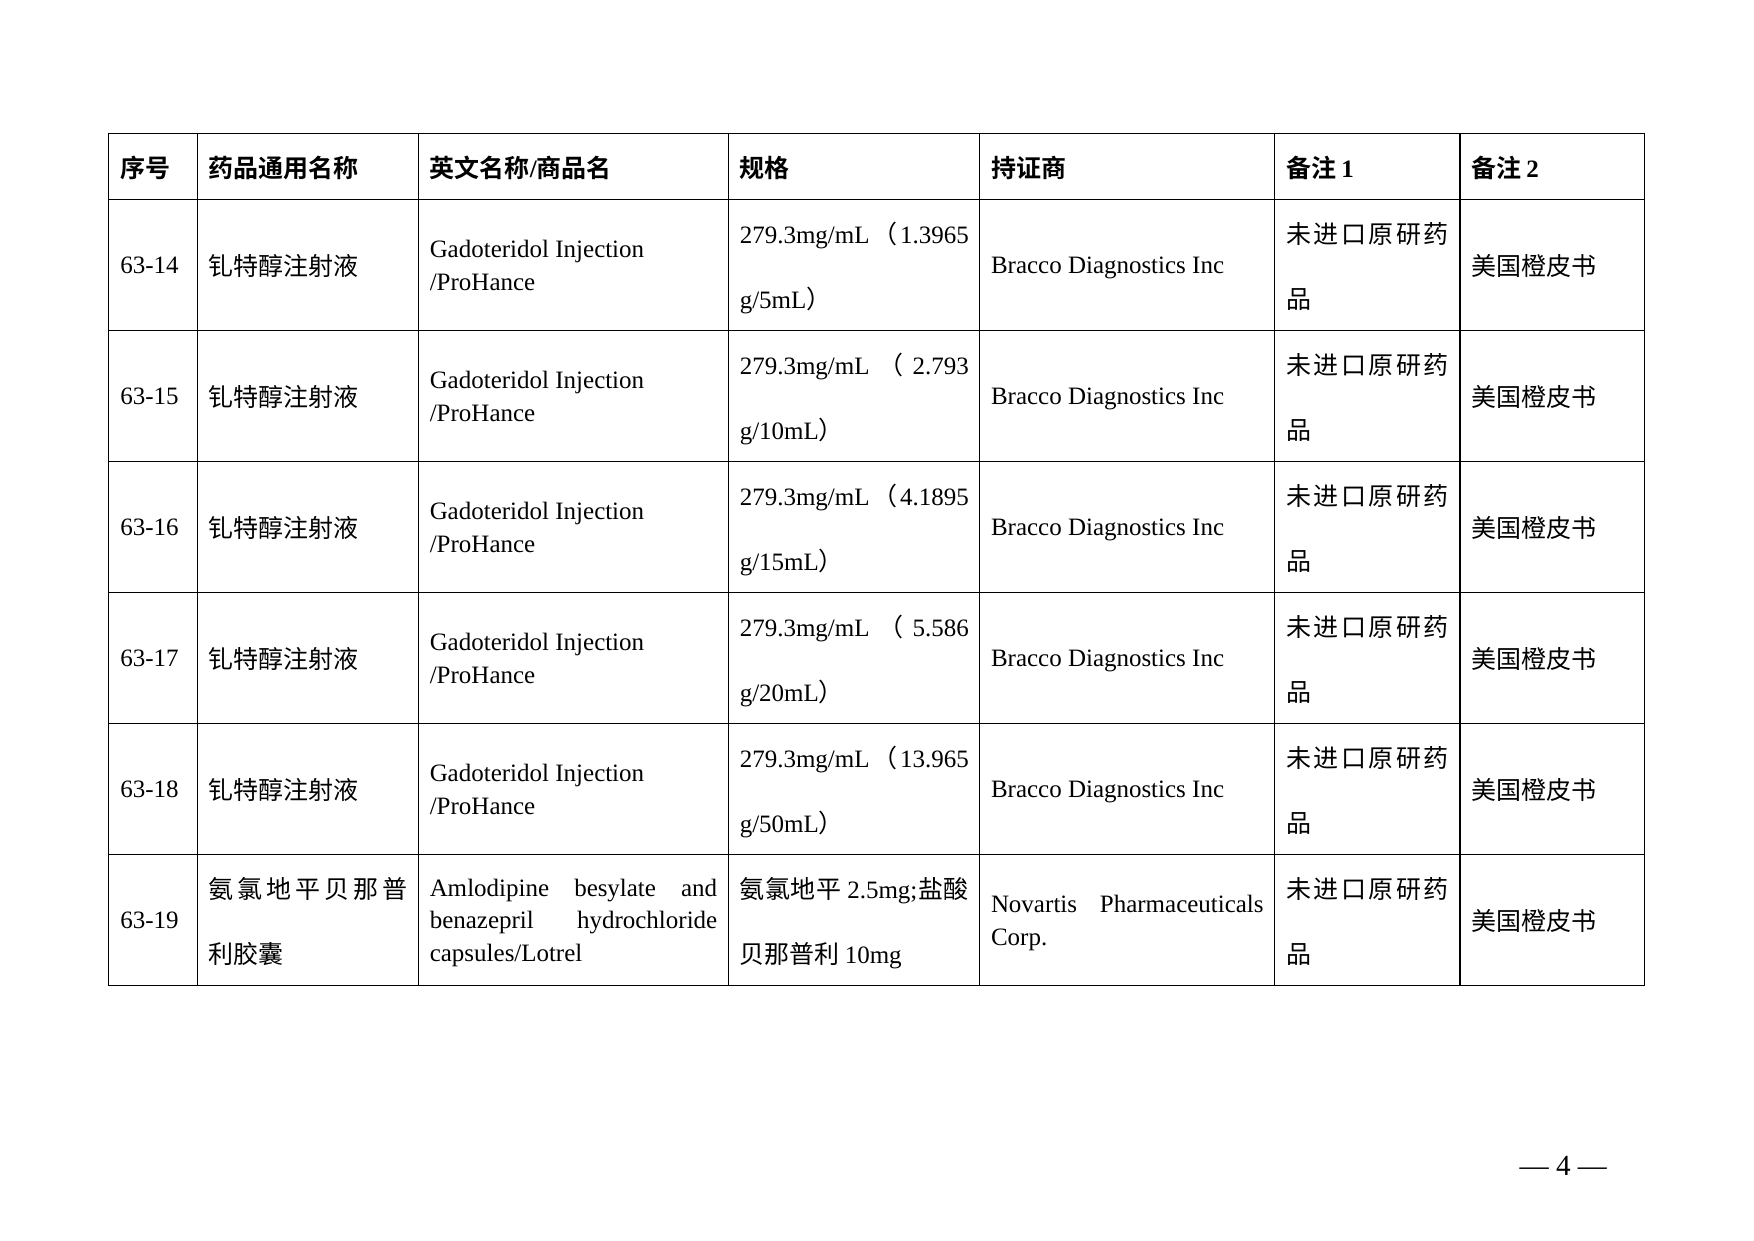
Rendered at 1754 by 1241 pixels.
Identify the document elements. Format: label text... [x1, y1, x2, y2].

table_cell 美国橙皮书 [1461, 331, 1644, 461]
table_cell 未进口原研药品 [1275, 200, 1459, 330]
table_cell Bracco Diagnostics Inc [980, 200, 1274, 330]
table_cell 未进口原研药品 [1275, 593, 1459, 723]
table_cell Bracco Diagnostics Inc [980, 331, 1274, 461]
table_header 备注1 [1275, 134, 1459, 199]
table_cell 未进口原研药品 [1275, 855, 1459, 985]
table_cell Novartis Pharmaceuticals Corp. [980, 855, 1274, 985]
table_cell [109, 724, 197, 854]
table_cell Gadoteridol Injection /ProHance [419, 200, 728, 330]
table_cell 钆特醇注射液 [198, 462, 418, 592]
table_header 规格 [729, 134, 979, 199]
table_cell 钆特醇注射液 [198, 724, 418, 854]
table_header 备注2 [1461, 134, 1644, 199]
table_cell 279.3mg/mL（2.793 g/10mL） [729, 331, 979, 461]
table_header 英文名称/商品名 [419, 134, 728, 199]
table_cell Bracco Diagnostics Inc [980, 593, 1274, 723]
table_cell Gadoteridol Injection /ProHance [419, 593, 728, 723]
table_cell Amlodipine besylate and benazepril hydrochloride capsules/Lotrel [419, 855, 728, 985]
table_cell 279.3mg/mL（5.586 g/20mL） [729, 593, 979, 723]
table_cell 美国橙皮书 [1461, 724, 1644, 854]
table_cell [109, 462, 197, 592]
table_header 持证商 [980, 134, 1274, 199]
table_cell Gadoteridol Injection /ProHance [419, 331, 728, 461]
table_cell 未进口原研药品 [1275, 724, 1459, 854]
table_cell 279.3mg/mL（13.965 g/50mL） [729, 724, 979, 854]
table_cell Gadoteridol Injection /ProHance [419, 462, 728, 592]
table_cell 钆特醇注射液 [198, 593, 418, 723]
table_cell 未进口原研药品 [1275, 331, 1459, 461]
table_cell 279.3mg/mL（1.3965 g/5mL） [729, 200, 979, 330]
table_header 药品通用名称 [198, 134, 418, 199]
table_cell Bracco Diagnostics Inc [980, 724, 1274, 854]
table_cell 氨氯地平2.5mg;盐酸贝那普利10mg [729, 855, 979, 985]
table_cell 钆特醇注射液 [198, 200, 418, 330]
table_cell 279.3mg/mL（4.1895 g/15mL） [729, 462, 979, 592]
table_cell 氨氯地平贝那普利胶囊 [198, 855, 418, 985]
table_cell 未进口原研药品 [1275, 462, 1459, 592]
table_cell 美国橙皮书 [1461, 593, 1644, 723]
table_cell [109, 331, 197, 461]
table_cell 美国橙皮书 [1461, 462, 1644, 592]
table_cell Gadoteridol Injection /ProHance [419, 724, 728, 854]
table_cell [109, 855, 197, 985]
table_cell 钆特醇注射液 [198, 331, 418, 461]
table_cell 美国橙皮书 [1461, 855, 1644, 985]
table_header 序号 [109, 134, 197, 199]
table_cell [109, 593, 197, 723]
table_cell [109, 200, 197, 330]
table_cell 美国橙皮书 [1461, 200, 1644, 330]
table_cell Bracco Diagnostics Inc [980, 462, 1274, 592]
